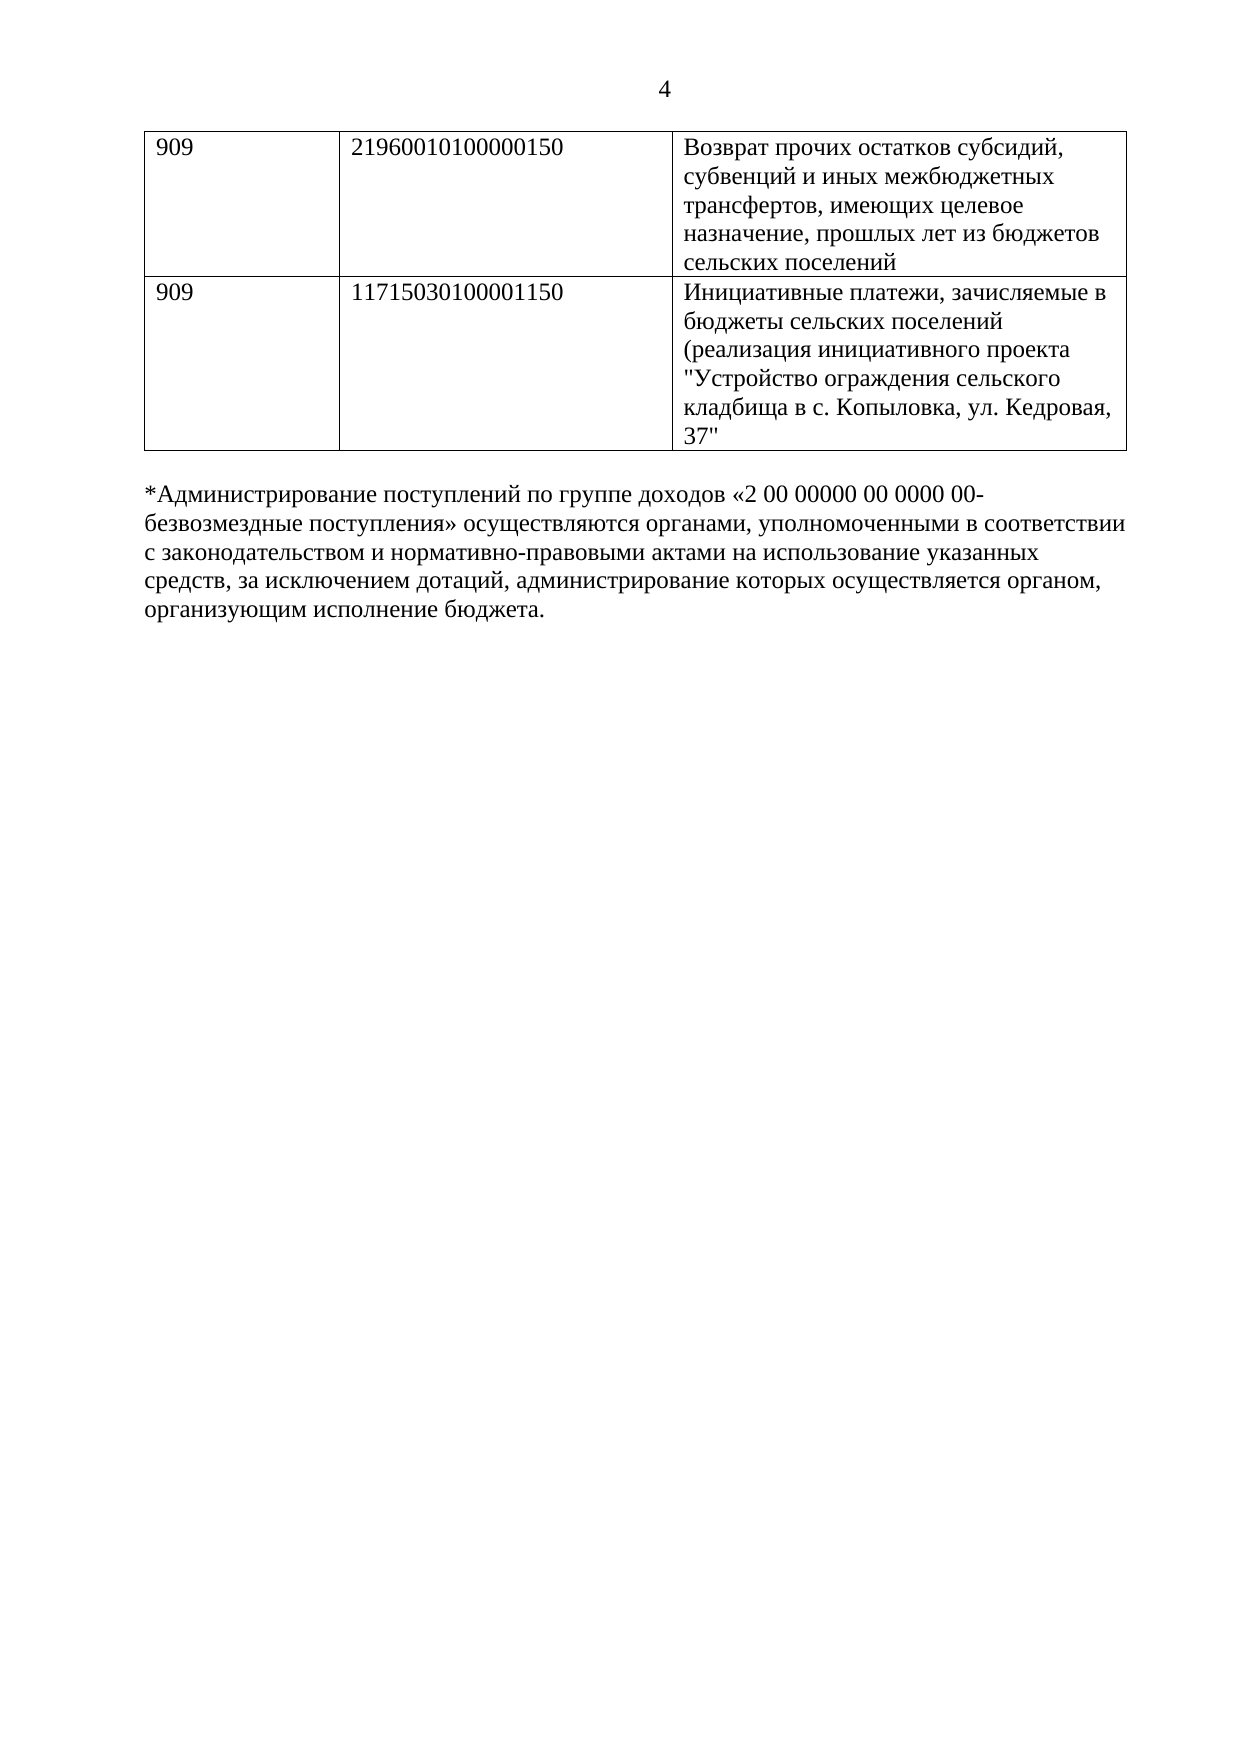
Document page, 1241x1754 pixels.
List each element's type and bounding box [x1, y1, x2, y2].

table_header [133, 131, 1138, 1627]
